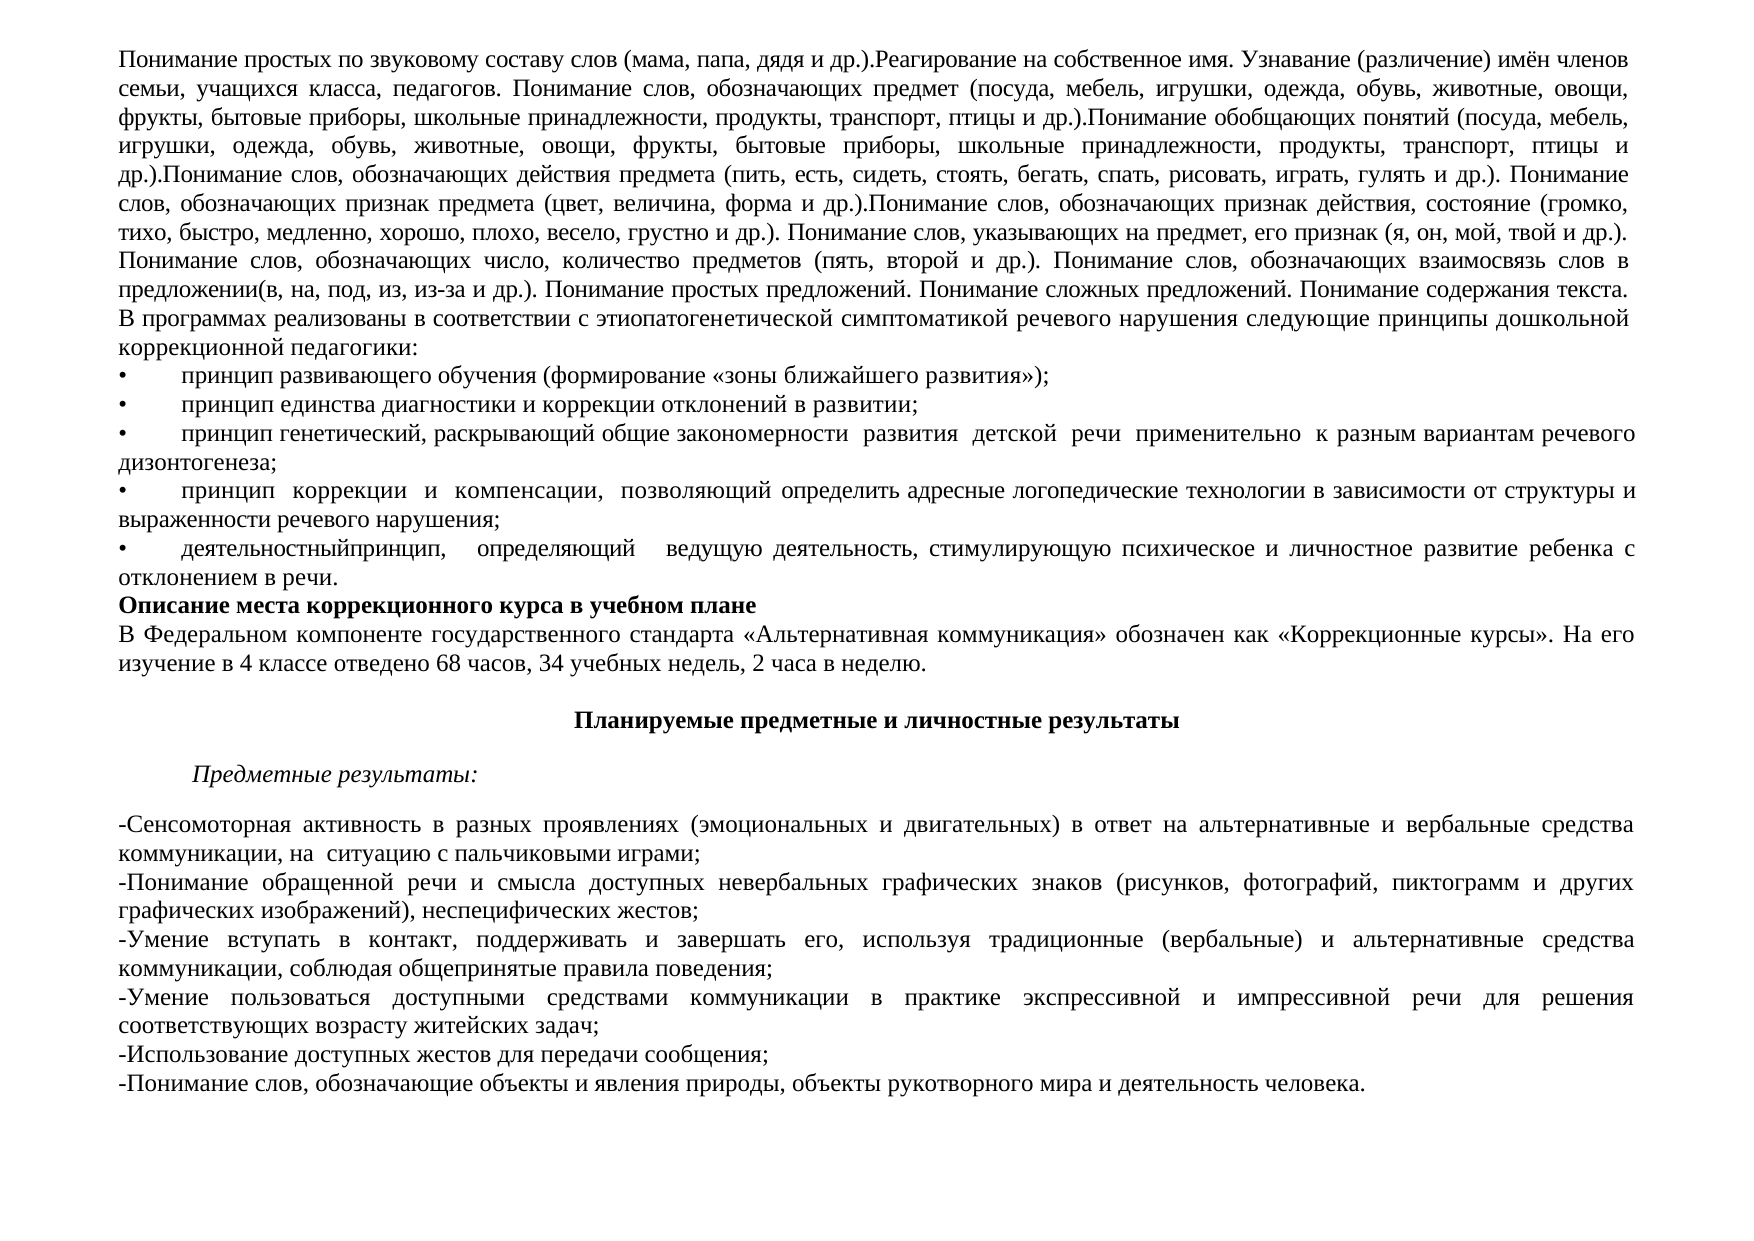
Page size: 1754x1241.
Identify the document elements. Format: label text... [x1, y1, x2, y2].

list принцип коррекции и компенсации, позволяющий определить адресные логопедические технологии в зависимости от структуры и выраженности речевого нарушения; [118, 476, 1636, 533]
text Планируемые предметные и личностные результаты [118, 706, 1636, 734]
text -Понимание обращенной речи и смысла доступных невербальных графических знаков (рисунков, фотографий, пиктограмм и других графических изображений), неспецифических жестов; [118, 867, 1636, 924]
text -Сенсомоторная активность в разных проявлениях (эмоциональных и двигательных) в ответ на альтернативные и вербальные средства коммуникации, на ситуацию с пальчиковыми играми; [118, 809, 1636, 867]
text Понимание простых по звуковому составу слов (мама, папа, дядя и др.).Реагирование на собственное имя. Узнавание (различение) имён членов семьи, учащихся класса, педагогов. Понимание слов, обозначающих предмет (посуда, мебель, игрушки, одежда, обувь, животные, овощи, фрукты, бытовые приборы, школьные принадлежности, продукты, транспорт, птицы и др.).Понимание обобщающих понятий (посуда, мебель, игрушки, одежда, обувь, животные, овощи, фрукты, бытовые приборы, школьные принадлежности, продукты, транспорт, птицы и др.).Понимание слов, обозначающих действия предмета (пить, есть, сидеть, стоять, бегать, спать, рисовать, играть, гулять и др.). Понимание слов, обозначающих признак предмета (цвет, величина, форма и др.).Понимание слов, обозначающих признак действия, состояние (громко, тихо, быстро, медленно, хорошо, плохо, весело, грустно и др.). Понимание слов, указывающих на предмет, его признак (я, он, мой, твой и др.). Понимание слов, обозначающих число, количество предметов (пять, второй и др.). Понимание слов, обозначающих взаимосвязь слов в предложении(в, на, под, из, из-за и др.). Понимание простых предложений. Понимание сложных предложений. Понимание содержания текста. В программах реализованы в соответствии с этиопатогенетической симптоматикой речевого нарушения следующие принципы дошкольной коррекционной педагогики: [118, 44, 1630, 361]
list принцип развивающего обучения (формирование «зоны ближайшего развития»); [118, 361, 1636, 389]
text -Умение пользоваться доступными средствами коммуникации в практике экспрессивной и импрессивной речи для решения соответствующих возрасту житейских задач; [118, 982, 1636, 1039]
text Предметные результаты: [118, 759, 1636, 788]
text -Использование доступных жестов для передачи сообщения; [118, 1039, 1636, 1068]
list принцип единства диагностики и коррекции отклонений в развитии; [118, 389, 1636, 418]
text -Умение вступать в контакт, поддерживать и завершать его, используя традиционные (вербальные) и альтернативные средства коммуникации, соблюдая общепринятые правила поведения; [118, 924, 1636, 982]
list принцип генетический, раскрывающий общие закономерности развития детской речи применительно к разным вариантам речевого дизонтогенеза; [118, 418, 1636, 476]
text В Федеральном компоненте государственного стандарта «Альтернативная коммуникация» обозначен как «Коррекционные курсы». На его изучение в 4 классе отведено 68 часов, 34 учебных недель, 2 часа в неделю. [118, 619, 1636, 677]
list деятельностныйпринцип, определяющий ведущую деятельность, стимулирующую психическое и личностное развитие ребенка с отклонением в речи. [118, 533, 1636, 591]
text Описание места коррекционного курса в учебном плане [118, 591, 1636, 619]
text -Понимание слов, обозначающие объекты и явления природы, объекты рукотворного мира и деятельность человека. [118, 1068, 1636, 1097]
